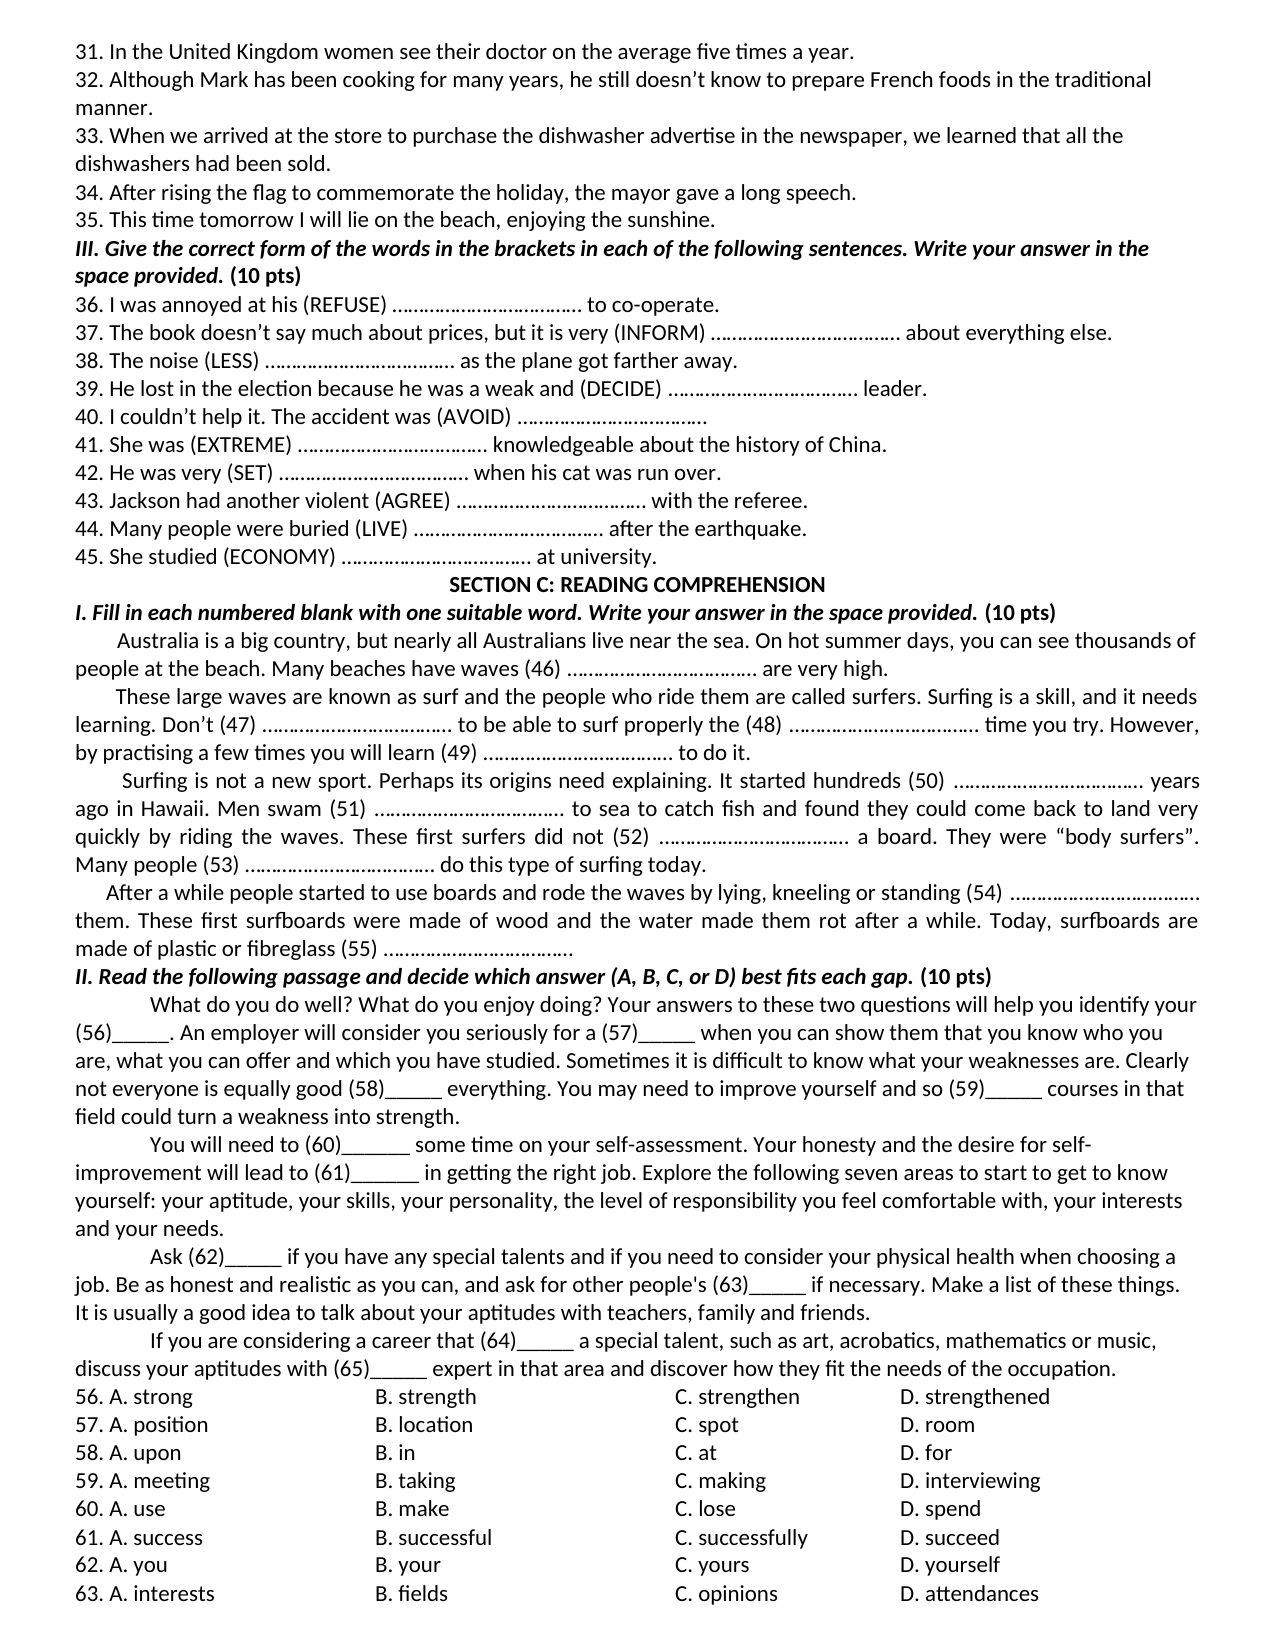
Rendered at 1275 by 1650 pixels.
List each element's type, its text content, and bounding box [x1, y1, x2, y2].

text 62. A. you B. your C. yours D. yourself [75, 1551, 1200, 1579]
text 58. A. upon B. in C. at D. for [75, 1438, 1200, 1467]
text 36. I was annoyed at his (REFUSE) ……………………………… to co-operate. [75, 290, 1200, 318]
text 45. She studied (ECONOMY) ……………………………… at university. [75, 542, 1200, 570]
text 32. Although Mark has been cooking for many years, he still doesn’t know to prepare French foods in the traditional manner. [75, 66, 1200, 122]
text SECTION C: READING COMPREHENSION [75, 570, 1200, 598]
text 57. A. position B. location C. spot D. room [75, 1411, 1200, 1438]
text Ask (62)_____ if you have any special talents and if you need to consider your physical health when choosing a job. Be as honest and realistic as you can, and ask for other people's (63)_____ if necessary. Make a list of these things. It is usually a good idea to talk about your aptitudes with teachers, family and friends. [75, 1242, 1200, 1326]
text 61. A. success B. successful C. successfully D. succeed [75, 1523, 1200, 1551]
text 41. She was (EXTREME) ……………………………… knowledgeable about the history of China. [75, 430, 1200, 458]
text 63. A. interests B. fields C. opinions D. attendances [75, 1579, 1200, 1607]
text Australia is a big country, but nearly all Australians live near the sea. On hot summer days, you can see thousands of people at the beach. Many beaches have waves (46) ……………………………… are very high. [75, 626, 1200, 682]
text These large waves are known as surf and the people who ride them are called surfers. Surfing is a skill, and it needs learning. Don’t (47) ……………………………… to be able to surf properly the (48) ……………………………… time you try. However, by practising a few times you will learn (49) ……………………………… to do it. [75, 682, 1200, 766]
text 56. A. strong B. strength C. strengthen D. strengthened [75, 1382, 1200, 1411]
text 38. The noise (LESS) ……………………………… as the plane got farther away. [75, 346, 1200, 374]
text 59. A. meeting B. taking C. making D. interviewing [75, 1467, 1200, 1494]
text 40. I couldn’t help it. The accident was (AVOID) ……………………………… [75, 402, 1200, 430]
text III. Give the correct form of the words in the brackets in each of the following sentences. Write your answer in the space provided. (10 pts) [75, 234, 1200, 290]
text I. Fill in each numbered blank with one suitable word. Write your answer in the space provided. (10 pts) [75, 598, 1200, 626]
text 34. After rising the flag to commemorate the holiday, the mayor gave a long speech. [75, 178, 1200, 206]
text 39. He lost in the election because he was a weak and (DECIDE) ……………………………… leader. [75, 374, 1200, 402]
text 60. A. use B. make C. lose D. spend [75, 1494, 1200, 1523]
text 33. When we arrived at the store to purchase the dishwasher advertise in the newspaper, we learned that all the dishwashers had been sold. [75, 122, 1200, 178]
text If you are considering a career that (64)_____ a special talent, such as art, acrobatics, mathematics or music, discuss your aptitudes with (65)_____ expert in that area and discover how they fit the needs of the occupation. [75, 1326, 1200, 1382]
text 31. In the United Kingdom women see their doctor on the average five times a year. [75, 37, 1200, 66]
text 44. Many people were buried (LIVE) ……………………………… after the earthquake. [75, 514, 1200, 542]
text You will need to (60)______ some time on your self-assessment. Your honesty and the desire for self-improvement will lead to (61)______ in getting the right job. Explore the following seven areas to start to get to know yourself: your aptitude, your skills, your personality, the level of responsibility you feel comfortable with, your interests and your needs. [75, 1130, 1200, 1242]
text 42. He was very (SET) ……………………………… when his cat was run over. [75, 458, 1200, 486]
text What do you do well? What do you enjoy doing? Your answers to these two questions will help you identify your (56)_____. An employer will consider you seriously for a (57)_____ when you can show them that you know who you are, what you can offer and which you have studied. Sometimes it is difficult to know what your weaknesses are. Clearly not everyone is equally good (58)_____ everything. You may need to improve yourself and so (59)_____ courses in that field could turn a weakness into strength. [75, 990, 1200, 1130]
text 37. The book doesn’t say much about prices, but it is very (INFORM) ……………………………… about everything else. [75, 318, 1200, 346]
text 43. Jackson had another violent (AGREE) ……………………………… with the referee. [75, 486, 1200, 514]
text Surfing is not a new sport. Perhaps its origins need explaining. It started hundreds (50) ……………………………… years ago in Hawaii. Men swam (51) ……………………………… to sea to catch fish and found they could come back to land very quickly by riding the waves. These first surfers did not (52) ……………………………… a board. They were “body surfers”. Many people (53) ……………………………… do this type of surfing today. [75, 766, 1200, 878]
text 35. This time tomorrow I will lie on the beach, enjoying the sunshine. [75, 206, 1200, 234]
text II. Read the following passage and decide which answer (A, B, C, or D) best fits each gap. (10 pts) [75, 962, 1200, 990]
text After a while people started to use boards and rode the waves by lying, kneeling or standing (54) ……………………………… them. These first surfboards were made of wood and the water made them rot after a while. Today, surfboards are made of plastic or fibreglass (55) ……………………………… [75, 878, 1200, 962]
